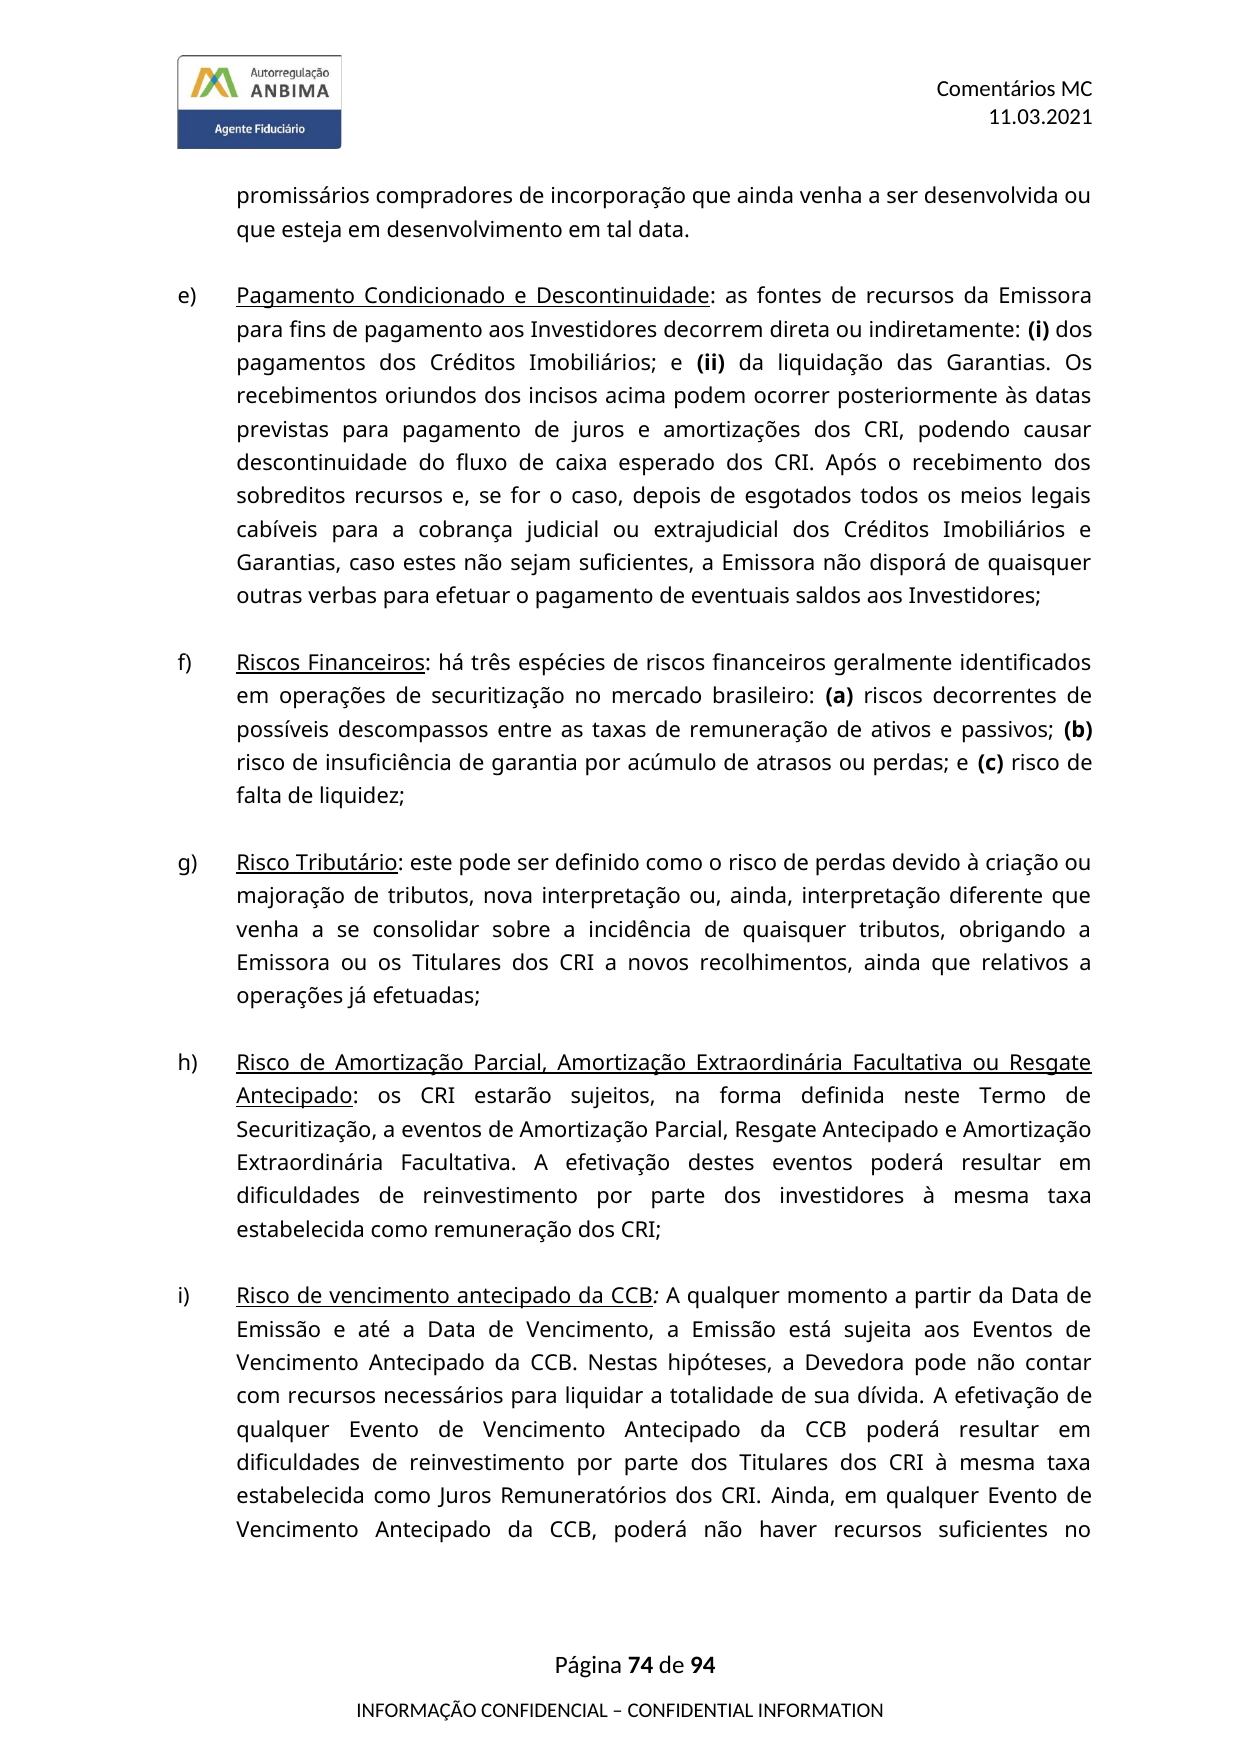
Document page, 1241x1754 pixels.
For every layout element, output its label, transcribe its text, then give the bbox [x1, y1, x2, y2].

list Pagamento Condicionado e Descontinuidade: as fontes de recursos da Emissora para fins de pagamento aos Investidores decorrem direta ou indiretamente: (i) dos pagamentos dos Créditos Imobiliários; e (ii) da liquidação das Garantias. Os recebimentos oriundos dos incisos acima podem ocorrer posteriormente às datas previstas para pagamento de juros e amortizações dos CRI, podendo causar descontinuidade do fluxo de caixa esperado dos CRI. Após o recebimento dos sobreditos recursos e, se for o caso, depois de esgotados todos os meios legais cabíveis para a cobrança judicial ou extrajudicial dos Créditos Imobiliários e Garantias, caso estes não sejam suficientes, a Emissora não disporá de quaisquer outras verbas para efetuar o pagamento de eventuais saldos aos Investidores; [177, 277, 1092, 611]
picture [177, 55, 342, 149]
list Risco de Amortização Parcial, Amortização Extraordinária Facultativa ou Resgate Antecipado: os CRI estarão sujeitos, na forma definida neste Termo de Securitização, a eventos de Amortização Parcial, Resgate Antecipado e Amortização Extraordinária Facultativa. A efetivação destes eventos poderá resultar em dificuldades de reinvestimento por parte dos investidores à mesma taxa estabelecida como remuneração dos CRI; [177, 1044, 1092, 1244]
list Risco Tributário: este pode ser definido como o risco de perdas devido à criação ou majoração de tributos, nova interpretação ou, ainda, interpretação diferente que venha a se consolidar sobre a incidência de quaisquer tributos, obrigando a Emissora ou os Titulares dos CRI a novos recolhimentos, ainda que relativos a operações já efetuadas; [177, 844, 1092, 1011]
list Riscos Financeiros: há três espécies de riscos financeiros geralmente identificados em operações de securitização no mercado brasileiro: (a) riscos decorrentes de possíveis descompassos entre as taxas de remuneração de ativos e passivos; (b) risco de insuficiência de garantia por acúmulo de atrasos ou perdas; e (c) risco de falta de liquidez; [177, 644, 1092, 811]
